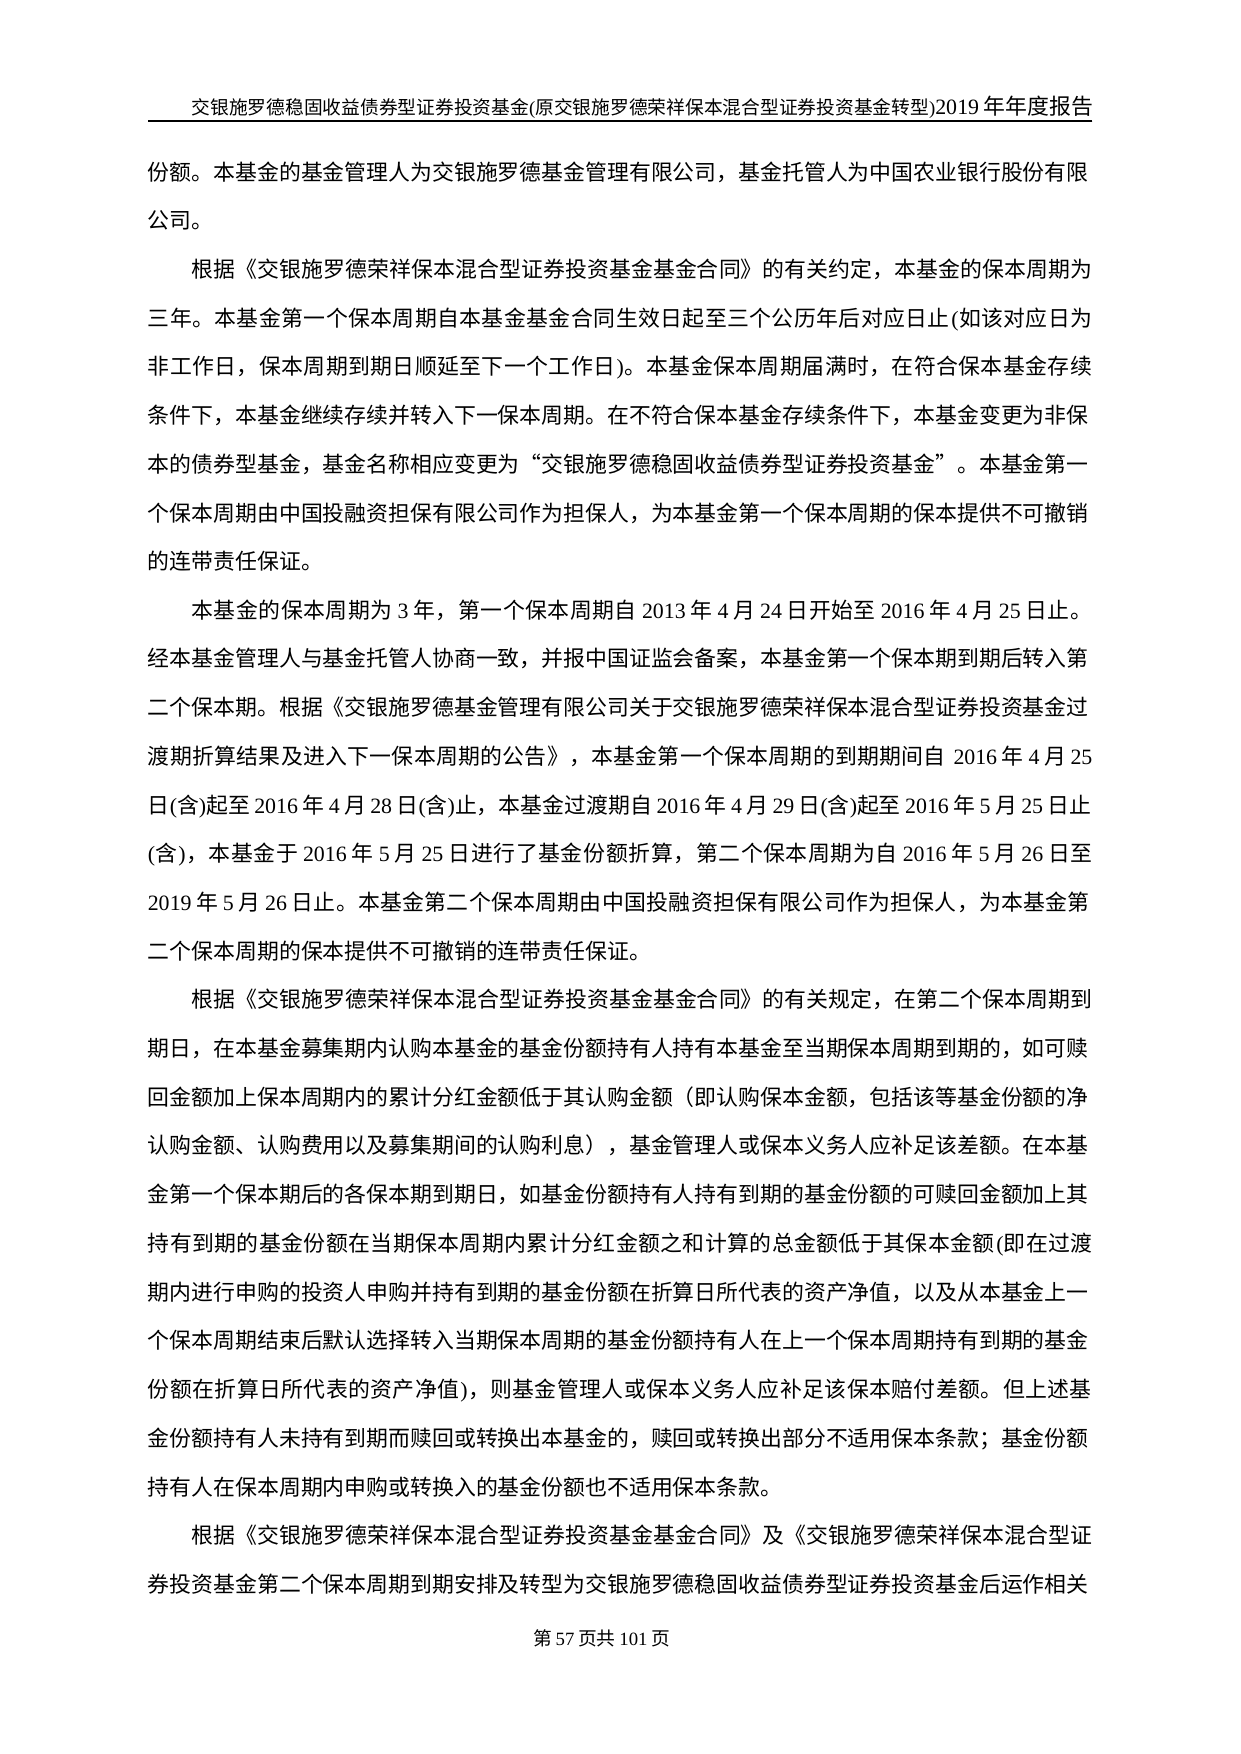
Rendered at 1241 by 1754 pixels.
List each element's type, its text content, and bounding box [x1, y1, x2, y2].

text 根据《交银施罗德荣祥保本混合型证券投资基金基金合同》的有关约定，本基金的保本周期为三年。本基金第一个保本周期自本基金基金合同生效日起至三个公历年后对应日止(如该对应日为非工作日，保本周期到期日顺延至下一个工作日)。本基金保本周期届满时，在符合保本基金存续条件下，本基金继续存续并转入下一保本周期。在不符合保本基金存续条件下，本基金变更为非保本的债券型基金，基金名称相应变更为“交银施罗德稳固收益债券型证券投资基金”。本基金第一个保本周期由中国投融资担保有限公司作为担保人，为本基金第一个保本周期的保本提供不可撤销的连带责任保证。 [148, 251, 1092, 576]
text 根据《交银施罗德荣祥保本混合型证券投资基金基金合同》的有关规定，在第二个保本周期到期日，在本基金募集期内认购本基金的基金份额持有人持有本基金至当期保本周期到期的，如可赎回金额加上保本周期内的累计分红金额低于其认购金额（即认购保本金额，包括该等基金份额的净认购金额、认购费用以及募集期间的认购利息），基金管理人或保本义务人应补足该差额。在本基金第一个保本期后的各保本期到期日，如基金份额持有人持有到期的基金份额的可赎回金额加上其持有到期的基金份额在当期保本周期内累计分红金额之和计算的总金额低于其保本金额(即在过渡期内进行申购的投资人申购并持有到期的基金份额在折算日所代表的资产净值，以及从本基金上一个保本周期结束后默认选择转入当期保本周期的基金份额持有人在上一个保本周期持有到期的基金份额在折算日所代表的资产净值)，则基金管理人或保本义务人应补足该保本赔付差额。但上述基金份额持有人未持有到期而赎回或转换出本基金的，赎回或转换出部分不适用保本条款；基金份额持有人在保本周期内申购或转换入的基金份额也不适用保本条款。 [148, 982, 1092, 1502]
text 本基金的保本周期为3年，第一个保本周期自2013年4月24日开始至2016年4月25日止。经本基金管理人与基金托管人协商一致，并报中国证监会备案，本基金第一个保本期到期后转入第二个保本期。根据《交银施罗德基金管理有限公司关于交银施罗德荣祥保本混合型证券投资基金过渡期折算结果及进入下一保本周期的公告》，本基金第一个保本周期的到期期间自2016年4月25日(含)起至2016年4月28日(含)止，本基金过渡期自2016年4月29日(含)起至2016年5月25日止(含)，本基金于2016年5月25日进行了基金份额折算，第二个保本周期为自2016年5月26日至2019年5月26日止。本基金第二个保本周期由中国投融资担保有限公司作为担保人，为本基金第二个保本周期的保本提供不可撤销的连带责任保证。 [148, 592, 1092, 966]
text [148, 154, 1092, 236]
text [148, 1518, 1092, 1599]
